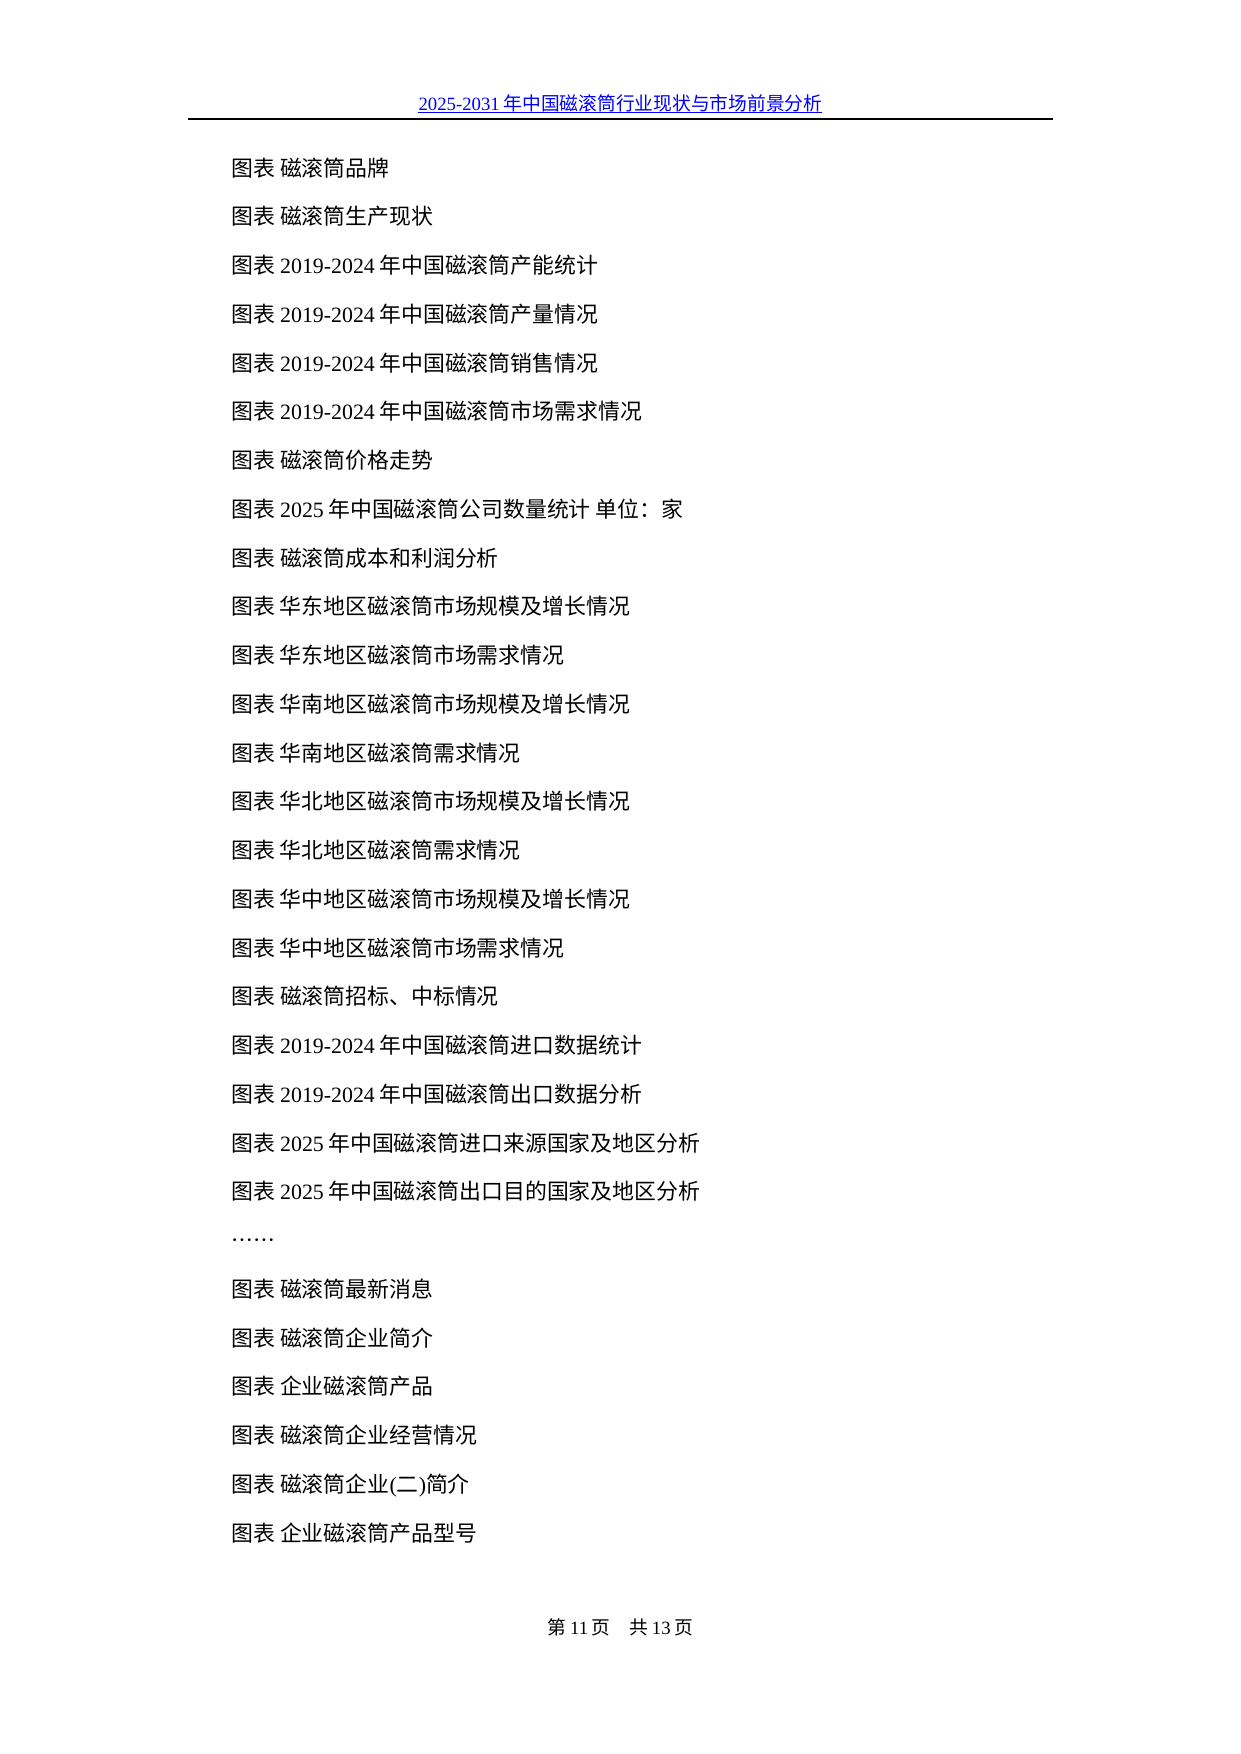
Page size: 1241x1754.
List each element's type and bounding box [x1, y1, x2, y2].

text [187, 150, 1053, 1548]
